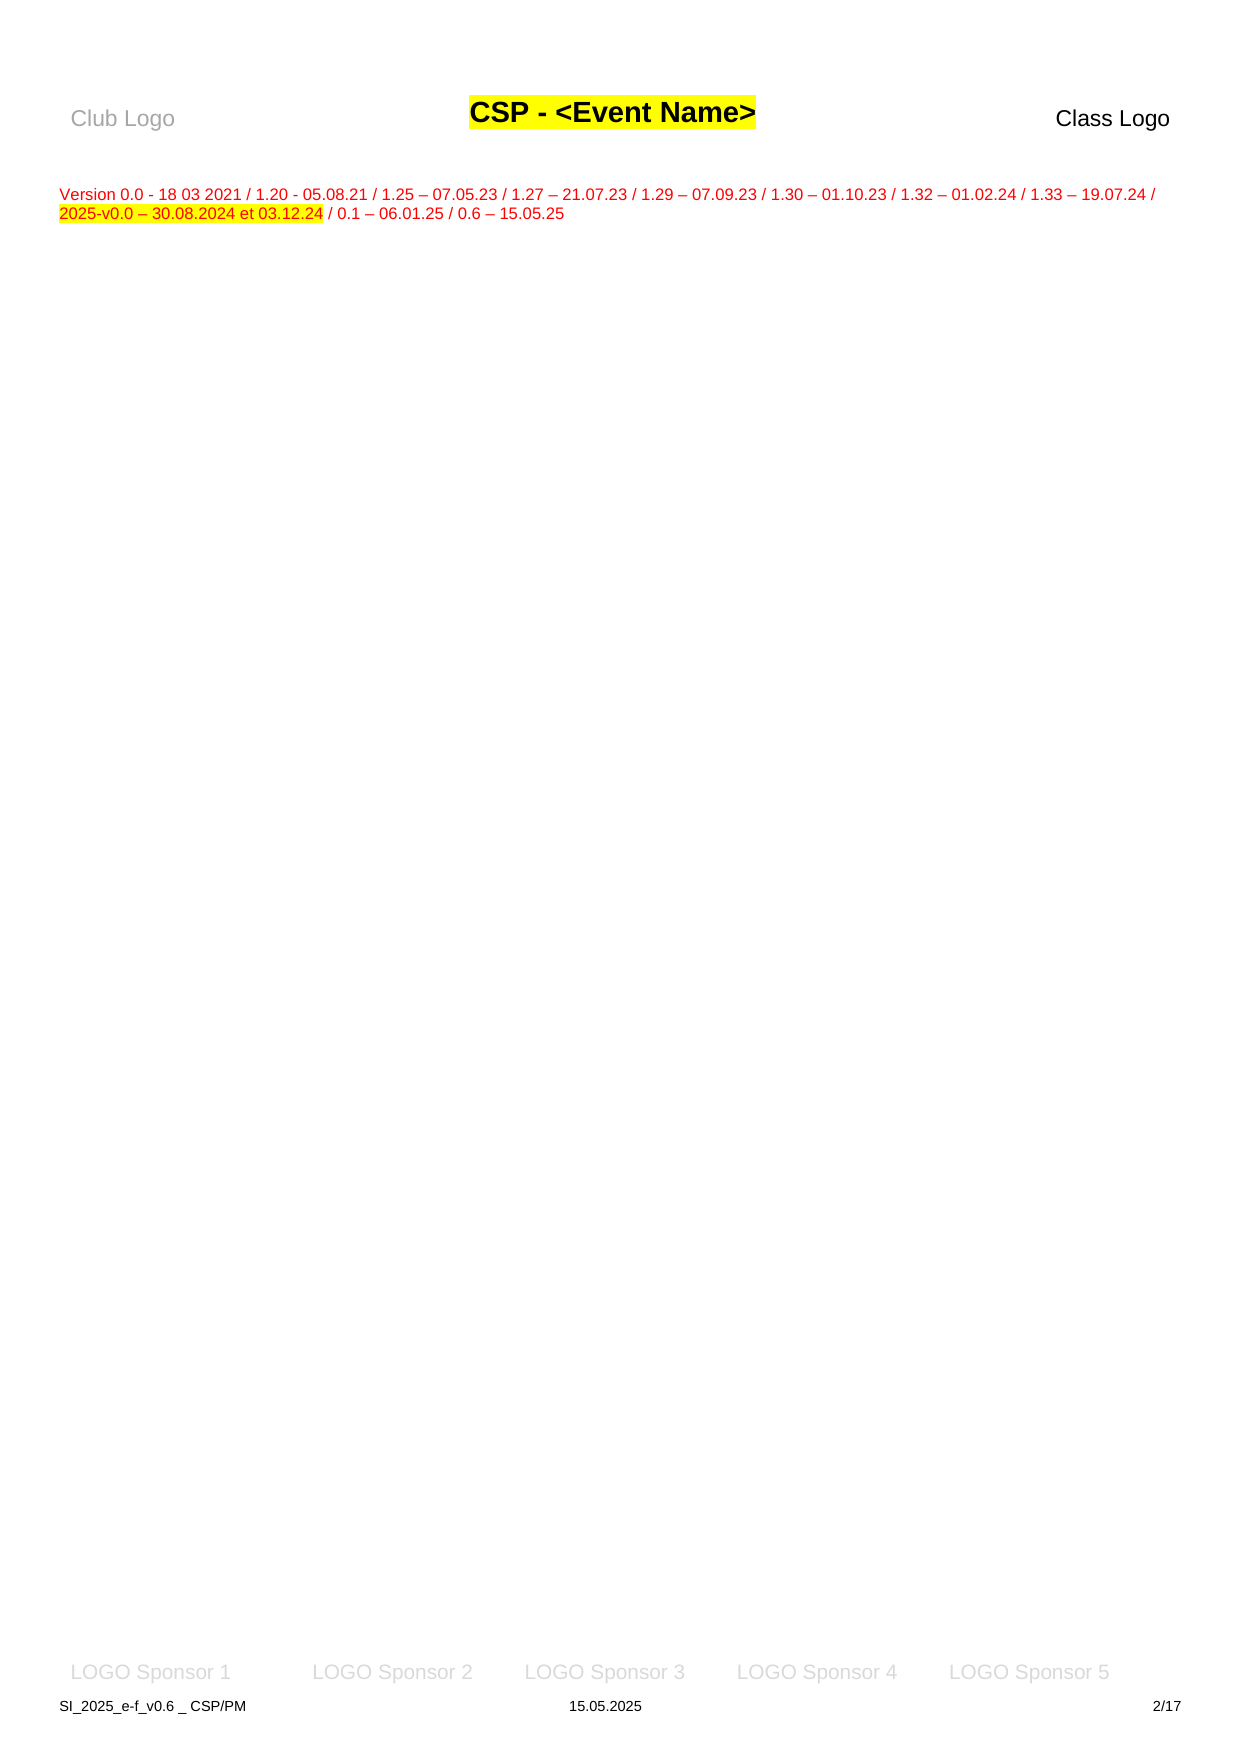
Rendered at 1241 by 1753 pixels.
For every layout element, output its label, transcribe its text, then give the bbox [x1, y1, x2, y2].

text Version 0.0 - 18 03 2021 / 1.20 - 05.08.21 / 1.25 – 07.05.23 / 1.27 – 21.07.23 / 1.29 – 07.09.23 / 1.30 – 01.10.23 / 1.32 – 01.02.24 / 1.33 – 19.07.24 / 2025-v0.0 – 30.08.2024 et 03.12.24 / 0.1 – 06.01.25 / 0.6 – 15.05.25 [59, 185, 1181, 223]
